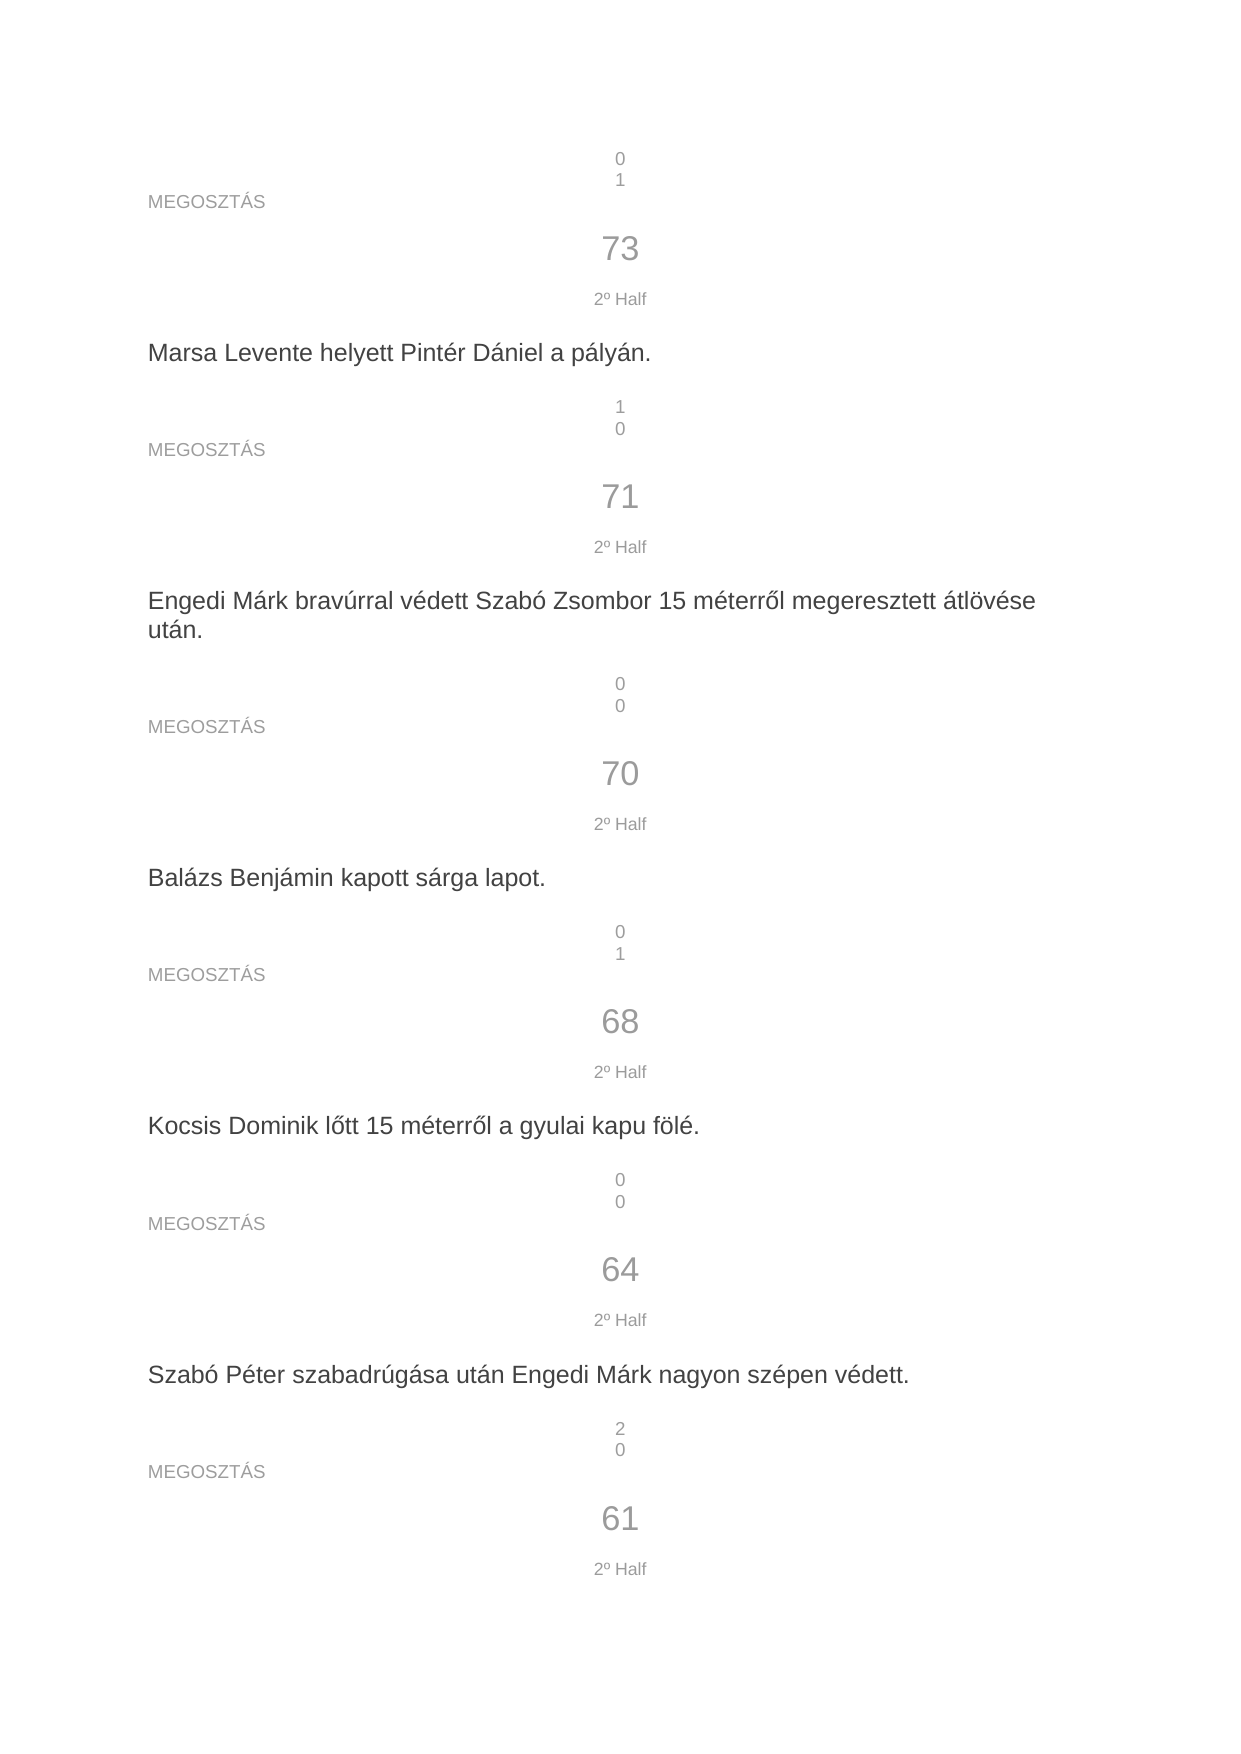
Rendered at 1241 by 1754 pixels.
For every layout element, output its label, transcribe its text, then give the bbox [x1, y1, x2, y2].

text 0 [148, 673, 1093, 694]
text 1 [148, 943, 1093, 964]
text 0 [148, 1169, 1093, 1191]
text 0 [148, 921, 1093, 943]
text MEGOSZTÁS [148, 716, 1093, 737]
text 2º Half [148, 537, 1093, 557]
text 0 [148, 148, 1093, 169]
text MEGOSZTÁS [148, 1461, 1093, 1482]
text 0 [148, 694, 1093, 716]
text Marsa Levente helyett Pintér Dániel a pályán. [148, 338, 1093, 367]
text 0 [148, 417, 1093, 439]
text 2 [148, 1417, 1093, 1439]
text 0 [148, 1439, 1093, 1461]
text 2º Half [148, 813, 1093, 834]
text 73 [148, 228, 1093, 267]
text MEGOSZTÁS [148, 191, 1093, 212]
text Szabó Péter szabadrúgása után Engedi Márk nagyon szépen védett. [148, 1359, 1093, 1388]
text Kocsis Dominik lőtt 15 méterről a gyulai kapu fölé. [148, 1111, 1093, 1140]
text 2º Half [148, 1062, 1093, 1082]
text 64 [148, 1249, 1093, 1289]
text 61 [148, 1498, 1093, 1537]
text 2º Half [148, 1310, 1093, 1330]
text 2º Half [148, 288, 1093, 309]
text MEGOSZTÁS [148, 964, 1093, 986]
text 71 [148, 476, 1093, 516]
text 68 [148, 1001, 1093, 1041]
text 1 [148, 169, 1093, 191]
text 0 [148, 1191, 1093, 1212]
text MEGOSZTÁS [148, 439, 1093, 461]
text Balázs Benjámin kapott sárga lapot. [148, 863, 1093, 892]
text Engedi Márk bravúrral védett Szabó Zsombor 15 méterről megeresztett átlövése után. [148, 586, 1093, 644]
text 70 [148, 753, 1093, 793]
text 2º Half [148, 1558, 1093, 1579]
text 1 [148, 396, 1093, 417]
text MEGOSZTÁS [148, 1212, 1093, 1234]
